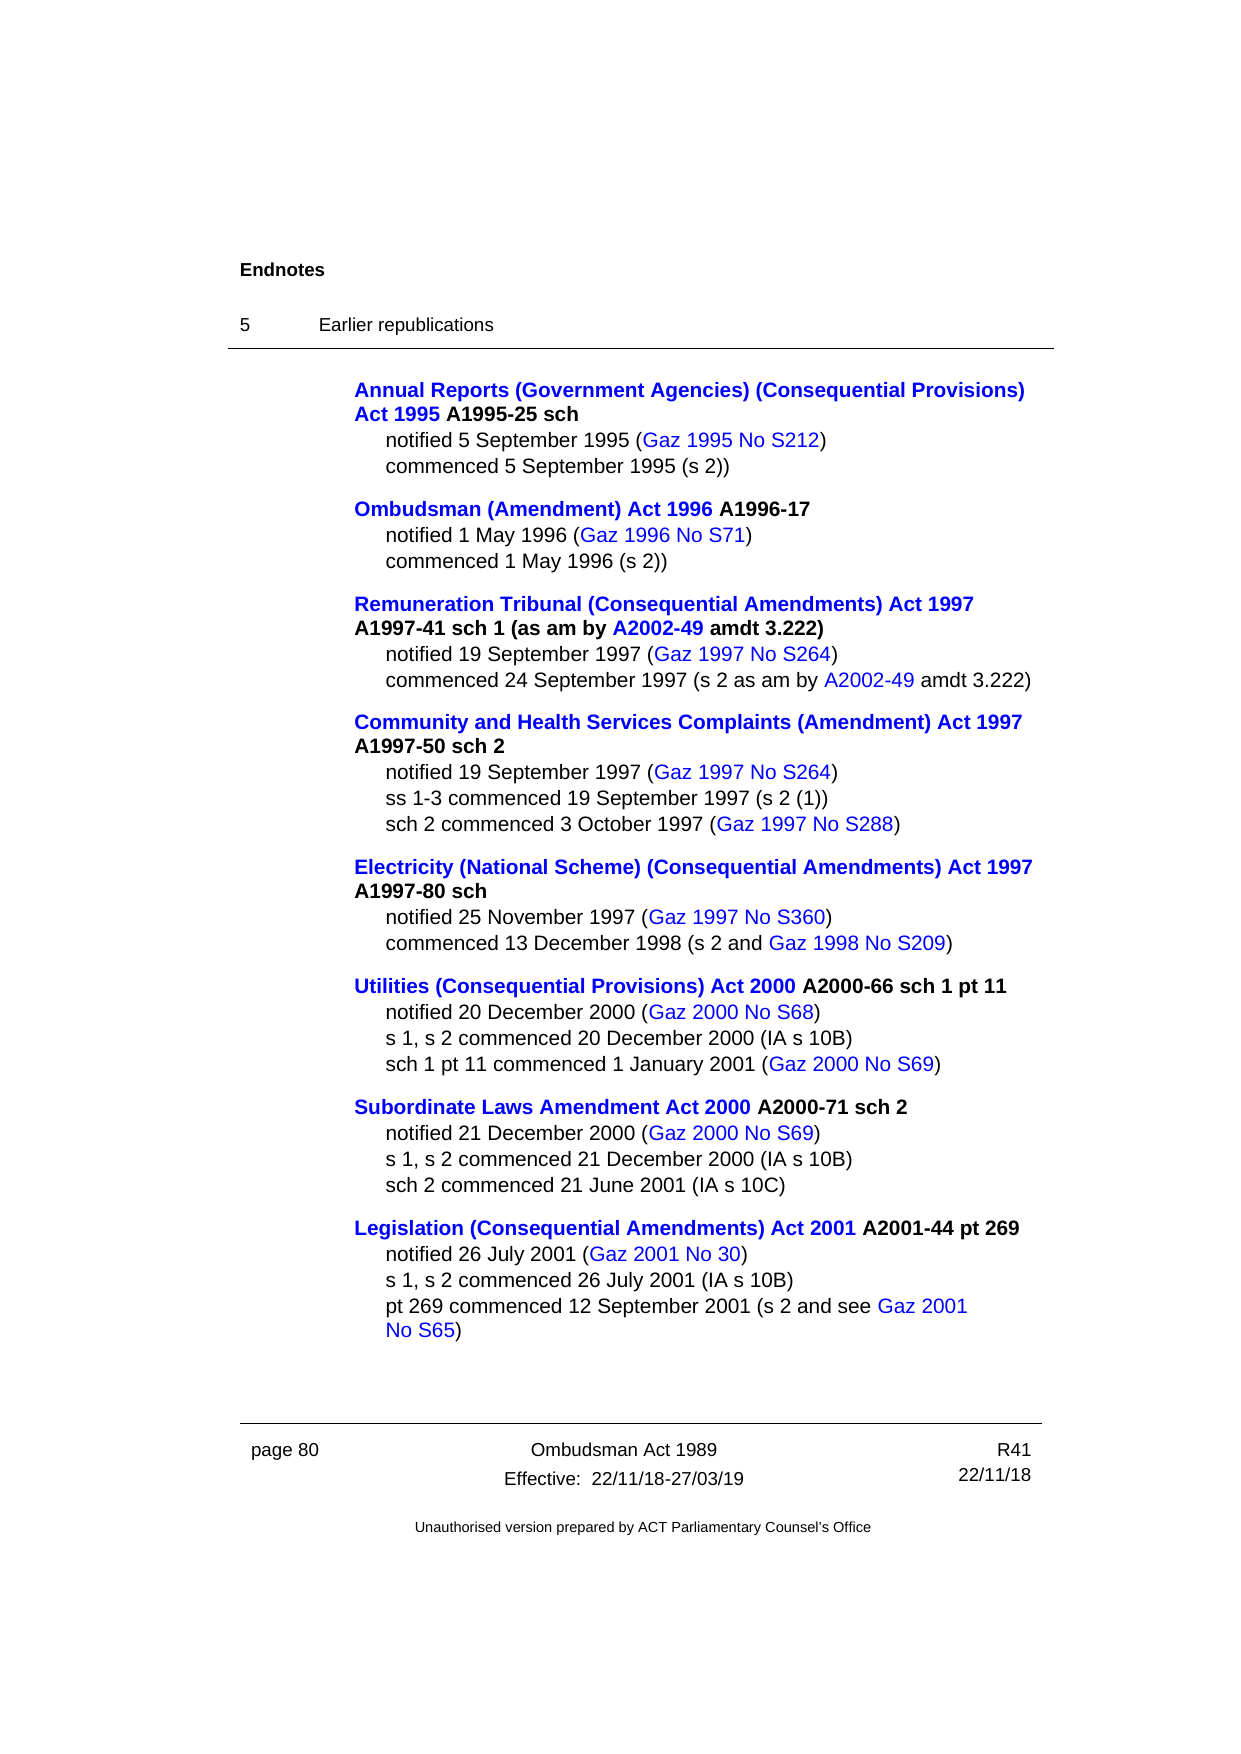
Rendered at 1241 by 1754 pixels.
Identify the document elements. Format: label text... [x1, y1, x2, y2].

text Community and Health Services Complaints (Amendment) Act 1997 A1997-50 sch 2 [354, 710, 1042, 758]
text s 1, s 2 commenced 21 December 2000 (IA s 10B) [385, 1147, 1042, 1171]
text notified 20 December 2000 (Gaz 2000 No S68) [385, 1000, 1042, 1024]
text sch 1 pt 11 commenced 1 January 2001 (Gaz 2000 No S69) [385, 1052, 1042, 1076]
text notified 21 December 2000 (Gaz 2000 No S69) [385, 1121, 1042, 1144]
text Electricity (National Scheme) (Consequential Amendments) Act 1997 A1997-80 sch [354, 855, 1042, 903]
text Ombudsman (Amendment) Act 1996 A1996-17 [354, 497, 1042, 521]
text notified 25 November 1997 (Gaz 1997 No S360) [385, 905, 1042, 929]
text notified 26 July 2001 (Gaz 2001 No 30) [385, 1241, 1042, 1265]
text notified 1 May 1996 (Gaz 1996 No S71) [385, 523, 1042, 547]
text Subordinate Laws Amendment Act 2000 A2000-71 sch 2 [354, 1094, 1042, 1118]
text s 1, s 2 commenced 20 December 2000 (IA s 10B) [385, 1026, 1042, 1050]
text notified 19 September 1997 (Gaz 1997 No S264) [385, 641, 1042, 665]
text commenced 24 September 1997 (s 2 as am by A2002-49 amdt 3.222) [385, 667, 1042, 691]
text Utilities (Consequential Provisions) Act 2000 A2000-66 sch 1 pt 11 [354, 974, 1042, 998]
text pt 269 commenced 12 September 2001 (s 2 and see Gaz 2001 No S65) [385, 1293, 1042, 1341]
text commenced 1 May 1996 (s 2)) [385, 549, 1042, 573]
text ss 1-3 commenced 19 September 1997 (s 2 (1)) [385, 786, 1042, 810]
text s 1, s 2 commenced 26 July 2001 (IA s 10B) [385, 1267, 1042, 1291]
text Legislation (Consequential Amendments) Act 2001 A2001-44 pt 269 [354, 1215, 1042, 1239]
text Remuneration Tribunal (Consequential Amendments) Act 1997 A1997-41 sch 1 (as am by A2002-49 amdt 3.222) [354, 591, 1042, 639]
text Annual Reports (Government Agencies) (Consequential Provisions) Act 1995 A1995-25 sch [354, 378, 1042, 426]
text commenced 5 September 1995 (s 2)) [385, 454, 1042, 478]
text notified 5 September 1995 (Gaz 1995 No S212) [385, 428, 1042, 452]
text sch 2 commenced 3 October 1997 (Gaz 1997 No S288) [385, 812, 1042, 836]
text notified 19 September 1997 (Gaz 1997 No S264) [385, 760, 1042, 784]
text commenced 13 December 1998 (s 2 and Gaz 1998 No S209) [385, 931, 1042, 955]
text sch 2 commenced 21 June 2001 (IA s 10C) [385, 1173, 1042, 1197]
